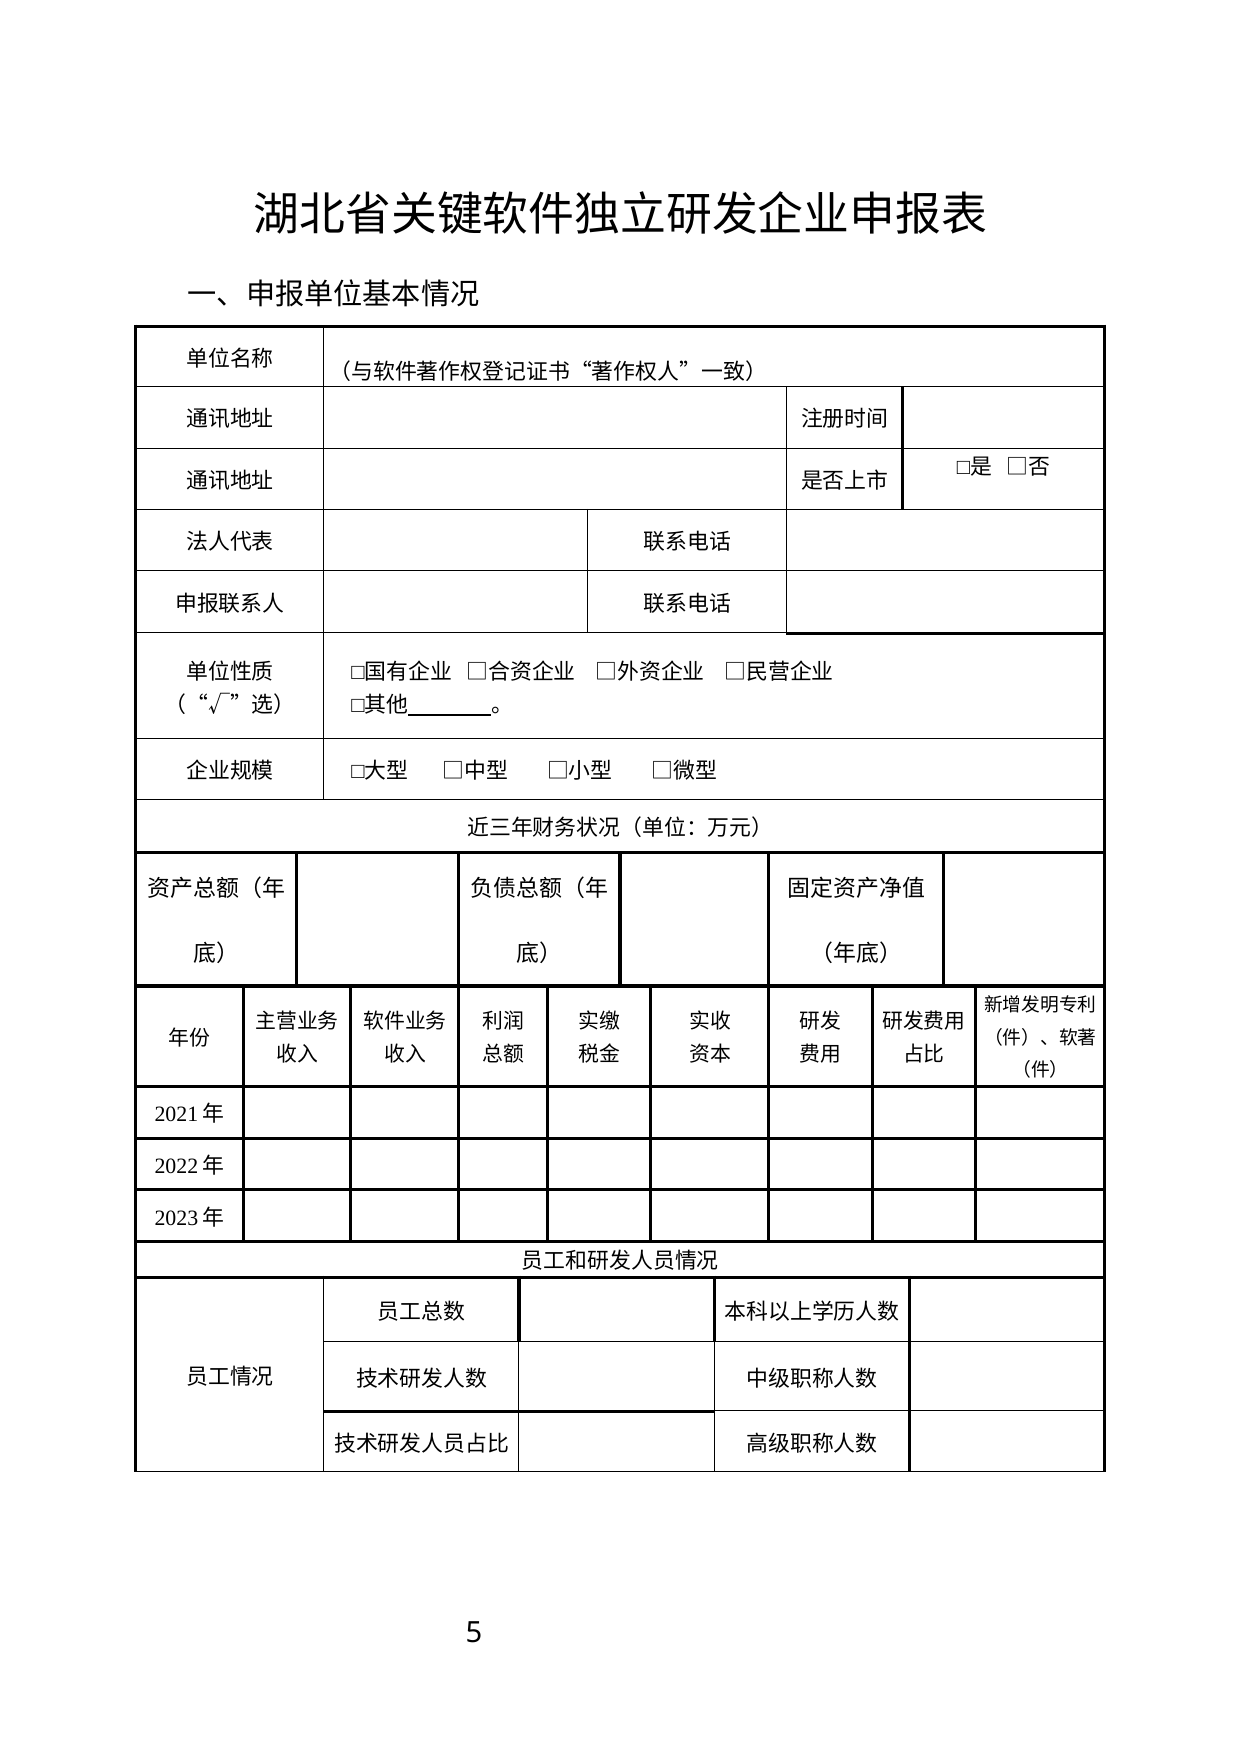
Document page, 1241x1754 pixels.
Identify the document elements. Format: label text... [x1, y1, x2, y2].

table_cell [787, 571, 1103, 632]
table_cell [874, 1140, 974, 1188]
table_cell 近三年财务状况（单位：万元） [137, 800, 1103, 851]
table_cell [324, 449, 786, 509]
table_cell [549, 1191, 649, 1240]
table_cell [352, 1140, 457, 1188]
text 一、申报单位基本情况 [187, 259, 1053, 324]
table_cell 通讯地址 [137, 449, 323, 509]
table_header （与软件著作权登记证书“著作权人”一致） [324, 328, 1103, 386]
table_cell [519, 1342, 714, 1410]
table_cell [770, 1088, 871, 1137]
table_cell [874, 1191, 974, 1240]
table_cell [977, 1088, 1103, 1137]
table_cell 研发 费用 [770, 988, 871, 1085]
table_cell [977, 1191, 1103, 1240]
table_cell [460, 1191, 546, 1240]
table_cell [787, 510, 1103, 570]
table_cell 员工总数 [324, 1279, 517, 1341]
table_cell [770, 1140, 871, 1188]
table_cell [770, 1191, 871, 1240]
table_cell 实收 资本 [652, 988, 767, 1085]
table_cell [298, 854, 457, 984]
table_cell 员工情况 [137, 1279, 323, 1471]
table_cell [874, 1088, 974, 1137]
table_cell [549, 1088, 649, 1137]
table_cell 研发费用占比 [874, 988, 974, 1085]
table_cell [652, 1140, 767, 1188]
table_cell 年份 [137, 988, 242, 1085]
table_cell 联系电话 [588, 510, 786, 570]
table_cell 中级职称人数 [715, 1342, 908, 1410]
table_cell [352, 1191, 457, 1240]
table_cell [652, 1088, 767, 1137]
table_cell □国有企业 □合资企业 □外资企业 □民营企业 □其他 。 [324, 633, 1103, 738]
table_cell 技术研发人数 [324, 1342, 518, 1410]
table_cell [945, 854, 1103, 984]
table_cell 资产总额（年底） [137, 854, 295, 984]
table_cell 是否上市 [787, 449, 901, 509]
table_cell [245, 1191, 349, 1240]
table_cell 单位性质 （“√”选） [137, 633, 323, 738]
table_cell 员工和研发人员情况 [137, 1243, 1103, 1276]
table_cell [324, 387, 786, 447]
table_cell [911, 1279, 1103, 1341]
table_cell 利润 总额 [460, 988, 546, 1085]
table_cell [324, 510, 587, 570]
table_cell 实缴 税金 [549, 988, 649, 1085]
table_cell 申报联系人 [137, 571, 323, 632]
table_cell 软件业务收入 [352, 988, 457, 1085]
table_cell [460, 1088, 546, 1137]
text 湖北省关键软件独立研发企业申报表 [187, 162, 1053, 259]
table_cell [324, 571, 587, 632]
table_cell [519, 1413, 714, 1471]
table_cell 通讯地址 [137, 387, 323, 447]
table_cell [652, 1191, 767, 1240]
table_cell [352, 1088, 457, 1137]
table_cell 2021年 [137, 1088, 242, 1137]
table_cell [549, 1140, 649, 1188]
table_cell 新增发明专利（件）、软著（件） [977, 988, 1103, 1085]
table_cell □大型 □中型 □小型 □微型 [324, 739, 1103, 799]
table_cell [245, 1088, 349, 1137]
table_cell [521, 1279, 713, 1341]
table_header 单位名称 [137, 328, 323, 386]
table_cell [911, 1342, 1103, 1410]
table_cell 高级职称人数 [715, 1411, 908, 1471]
table_cell [622, 854, 767, 984]
table_cell [460, 1140, 546, 1188]
table_cell 2022年 [137, 1140, 242, 1188]
table_cell 企业规模 [137, 739, 323, 799]
table_cell 本科以上学历人数 [716, 1279, 908, 1341]
table_cell 主营业务收入 [245, 988, 349, 1085]
table_cell [977, 1140, 1103, 1188]
table_cell 固定资产净值（年底） [770, 854, 942, 984]
table_cell 法人代表 [137, 510, 323, 570]
table_cell [911, 1411, 1103, 1471]
table_cell [904, 387, 1103, 447]
table_cell 2023年 [137, 1191, 242, 1240]
table_cell 技术研发人员占比 [324, 1413, 518, 1471]
table_cell 负债总额（年底） [460, 854, 618, 984]
table_cell [245, 1140, 349, 1188]
table_cell 联系电话 [588, 571, 786, 632]
table_cell □是 □否 [904, 449, 1103, 509]
table_cell 注册时间 [787, 387, 901, 447]
